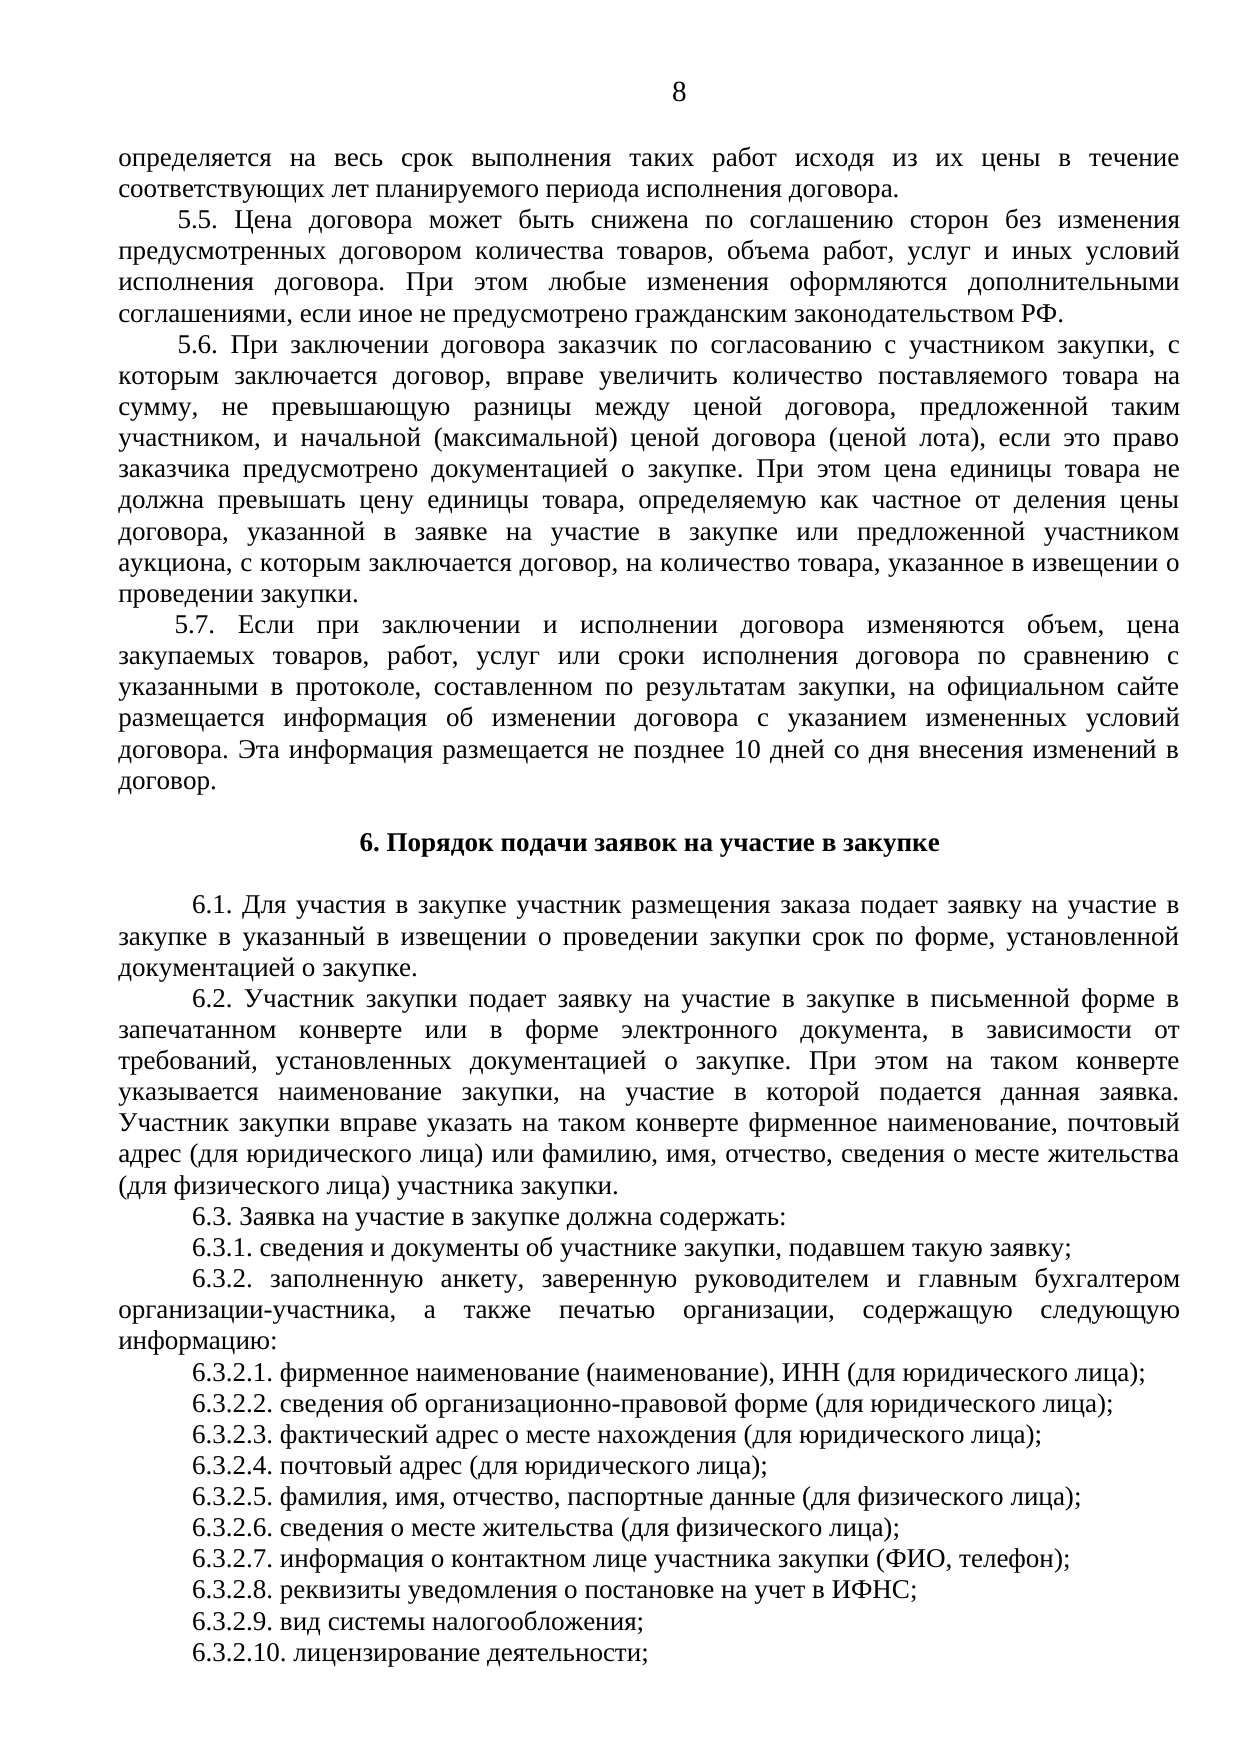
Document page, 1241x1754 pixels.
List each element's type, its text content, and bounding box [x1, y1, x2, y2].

text 6.2. Участник закупки подает заявку на участие в закупке в письменной форме в запечатанном конверте или в форме электронного документа, в зависимости от требований, установленных документацией о закупке. При этом на таком конверте указывается наименование закупки, на участие в которой подается данная заявка. Участник закупки вправе указать на таком конверте фирменное наименование, почтовый адрес (для юридического лица) или фамилию, имя, отчество, сведения о месте жительства (для физического лица) участника закупки. [118, 982, 1181, 1200]
text 6.3.2.2. сведения об организационно-правовой форме (для юридического лица); [118, 1387, 1181, 1418]
text 6.3. Заявка на участие в закупке должна содержать: [118, 1200, 1181, 1231]
text 6.3.2.1. фирменное наименование (наименование), ИНН (для юридического лица); [118, 1356, 1181, 1387]
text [118, 141, 1181, 203]
text 6.3.2.5. фамилия, имя, отчество, паспортные данные (для физического лица); [118, 1480, 1181, 1511]
text 5.7. Если при заключении и исполнении договора изменяются объем, цена закупаемых товаров, работ, услуг или сроки исполнения договора по сравнению с указанными в протоколе, составленном по результатам закупки, на официальном сайте размещается информация об изменении договора с указанием измененных условий договора. Эта информация размещается не позднее 10 дней со дня внесения изменений в договор. [118, 608, 1181, 795]
text 6.3.2.6. сведения о месте жительства (для физического лица); [118, 1511, 1181, 1542]
text 6.3.2.7. информация о контактном лице участника закупки (ФИО, телефон); [118, 1542, 1181, 1574]
text 6. Порядок подачи заявок на участие в закупке [118, 826, 1181, 857]
text 6.3.2.10. лицензирование деятельности; [118, 1636, 1181, 1667]
text 5.5. Цена договора может быть снижена по соглашению сторон без изменения предусмотренных договором количества товаров, объема работ, услуг и иных условий исполнения договора. При этом любые изменения оформляются дополнительными соглашениями, если иное не предусмотрено гражданским законодательством РФ. [118, 203, 1181, 328]
text 6.3.2.3. фактический адрес о месте нахождения (для юридического лица); [118, 1418, 1181, 1449]
text 5.6. При заключении договора заказчик по согласованию с участником закупки, с которым заключается договор, вправе увеличить количество поставляемого товара на сумму, не превышающую разницы между ценой договора, предложенной таким участником, и начальной (максимальной) ценой договора (ценой лота), если это право заказчика предусмотрено документацией о закупке. При этом цена единицы товара не должна превышать цену единицы товара, определяемую как частное от деления цены договора, указанной в заявке на участие в закупке или предложенной участником аукциона, с которым заключается договор, на количество товара, указанное в извещении о проведении закупки. [118, 328, 1181, 608]
text 6.3.1. сведения и документы об участнике закупки, подавшем такую заявку; [118, 1231, 1181, 1262]
text 6.3.2. заполненную анкету, заверенную руководителем и главным бухгалтером организации-участника, а также печатью организации, содержащую следующую информацию: [118, 1262, 1181, 1356]
text 6.3.2.9. вид системы налогообложения; [118, 1605, 1181, 1636]
text 6.3.2.4. почтовый адрес (для юридического лица); [118, 1449, 1181, 1480]
text 6.3.2.8. реквизиты уведомления о постановке на учет в ИФНС; [118, 1574, 1181, 1605]
text 6.1. Для участия в закупке участник размещения заказа подает заявку на участие в закупке в указанный в извещении о проведении закупки срок по форме, установленной документацией о закупке. [118, 888, 1181, 982]
